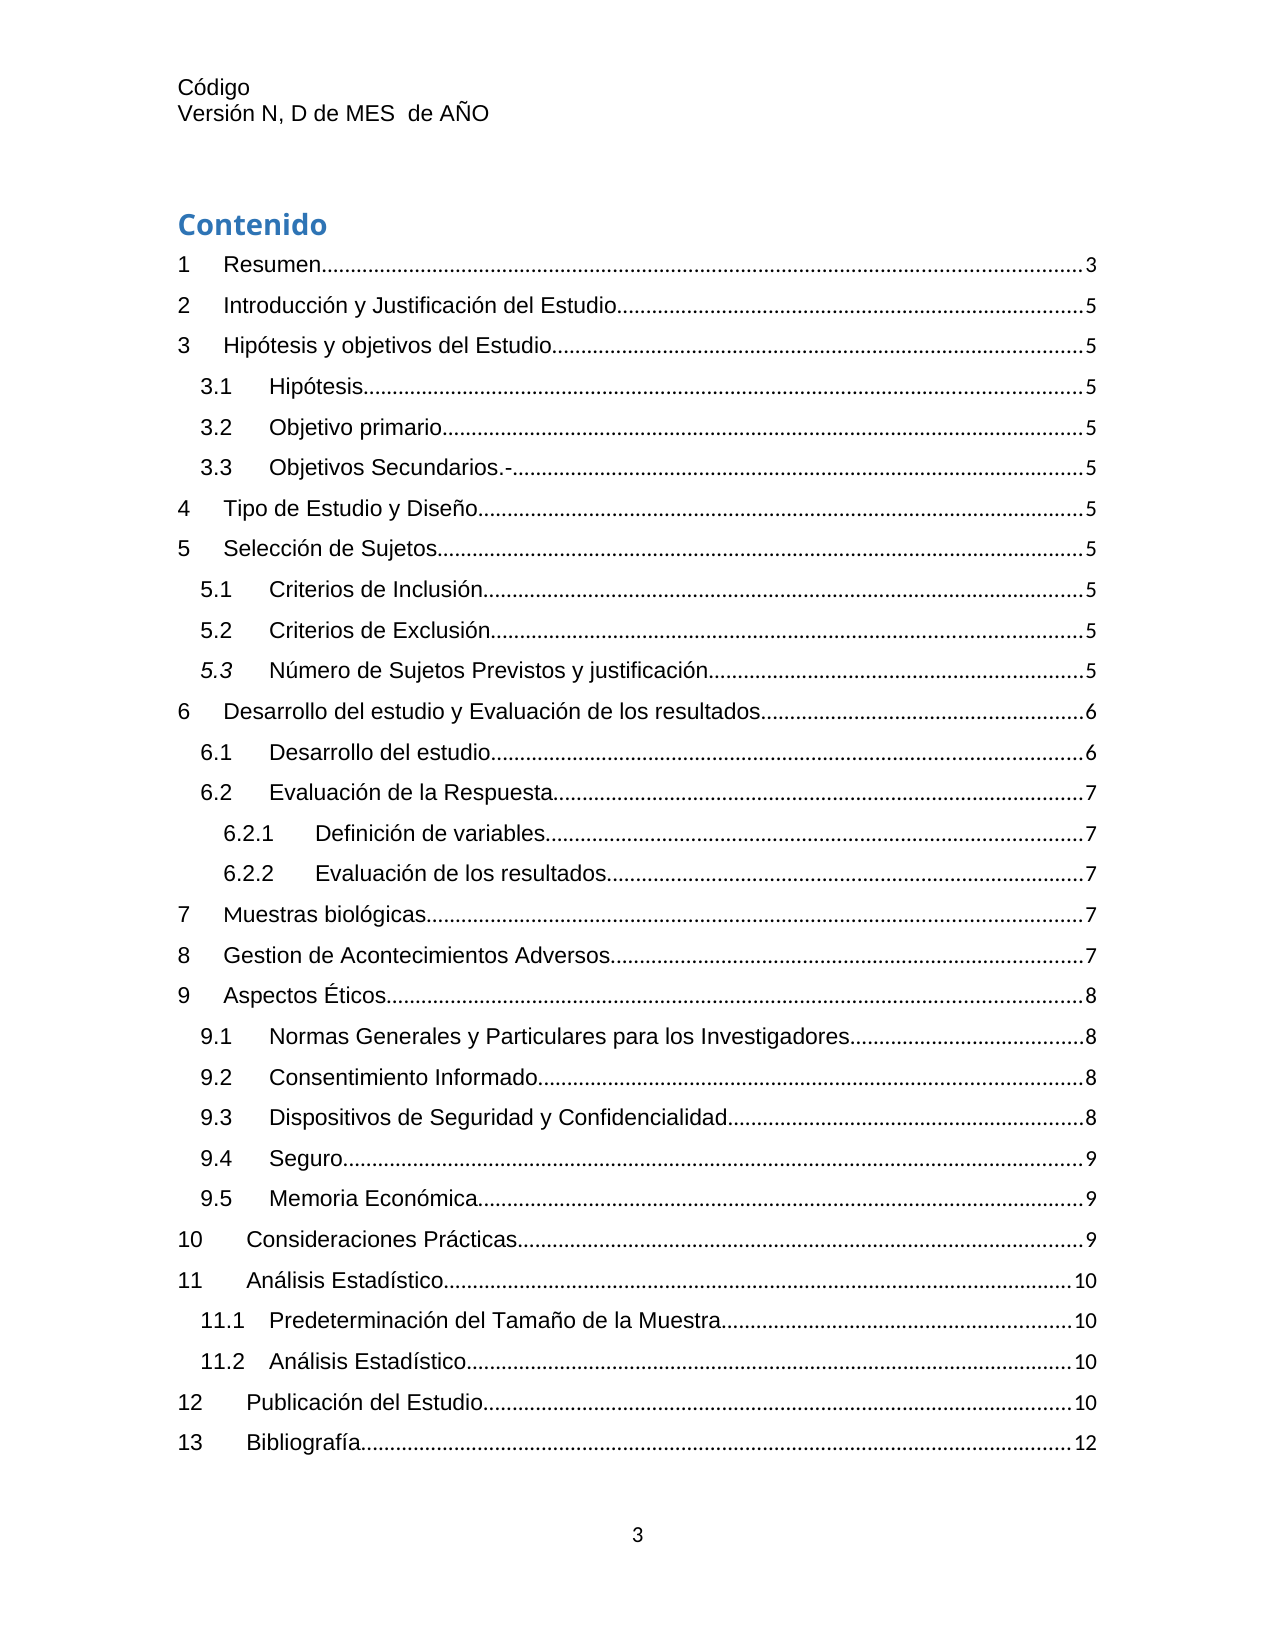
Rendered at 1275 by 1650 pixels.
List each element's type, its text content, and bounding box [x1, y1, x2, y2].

text 7 Muestras biológicas 7 [177, 900, 1098, 928]
text 3.3 Objetivos Secundarios.- 5 [200, 453, 1098, 481]
text 6.2 Evaluación de la Respuesta 7 [200, 778, 1098, 806]
text 2 Introducción y Justificación del Estudio 5 [177, 291, 1098, 319]
text 11.1 Predeterminación del Tamaño de la Muestra 10 [200, 1306, 1098, 1334]
text 6.2.1 Definición de variables 7 [223, 819, 1098, 847]
text 9.1 Normas Generales y Particulares para los Investigadores 8 [200, 1022, 1098, 1050]
subtitle Contenido [177, 204, 1098, 244]
text 9.5 Memoria Económica 9 [200, 1184, 1098, 1212]
text 12 Publicación del Estudio 10 [177, 1388, 1098, 1416]
text 4 Tipo de Estudio y Diseño 5 [177, 494, 1098, 522]
text 6.1 Desarrollo del estudio 6 [200, 738, 1098, 766]
text 6 Desarrollo del estudio y Evaluación de los resultados 6 [177, 697, 1098, 725]
text 3.2 Objetivo primario 5 [200, 413, 1098, 441]
text 11 Análisis Estadístico 10 [177, 1266, 1098, 1294]
text 10 Consideraciones Prácticas 9 [177, 1225, 1098, 1253]
text 11.2 Análisis Estadístico 10 [200, 1347, 1098, 1375]
text 9.3 Dispositivos de Seguridad y Confidencialidad 8 [200, 1103, 1098, 1131]
text 8 Gestion de Acontecimientos Adversos 7 [177, 941, 1098, 969]
text 5.1 Criterios de Inclusión 5 [200, 575, 1098, 603]
text 9.4 Seguro 9 [200, 1144, 1098, 1172]
text 13 Bibliografía 12 [177, 1428, 1098, 1456]
text 1 Resumen 3 [177, 250, 1098, 278]
text 3.1 Hipótesis 5 [200, 372, 1098, 400]
text 6.2.2 Evaluación de los resultados 7 [223, 859, 1098, 887]
text 9 Aspectos Éticos 8 [177, 981, 1098, 1009]
text 5 Selección de Sujetos 5 [177, 534, 1098, 562]
text 3 Hipótesis y objetivos del Estudio 5 [177, 331, 1098, 359]
text 9.2 Consentimiento Informado 8 [200, 1063, 1098, 1091]
text 5.2 Criterios de Exclusión 5 [200, 616, 1098, 644]
text 5.3 Número de Sujetos Previstos y justificación 5 [200, 656, 1098, 684]
